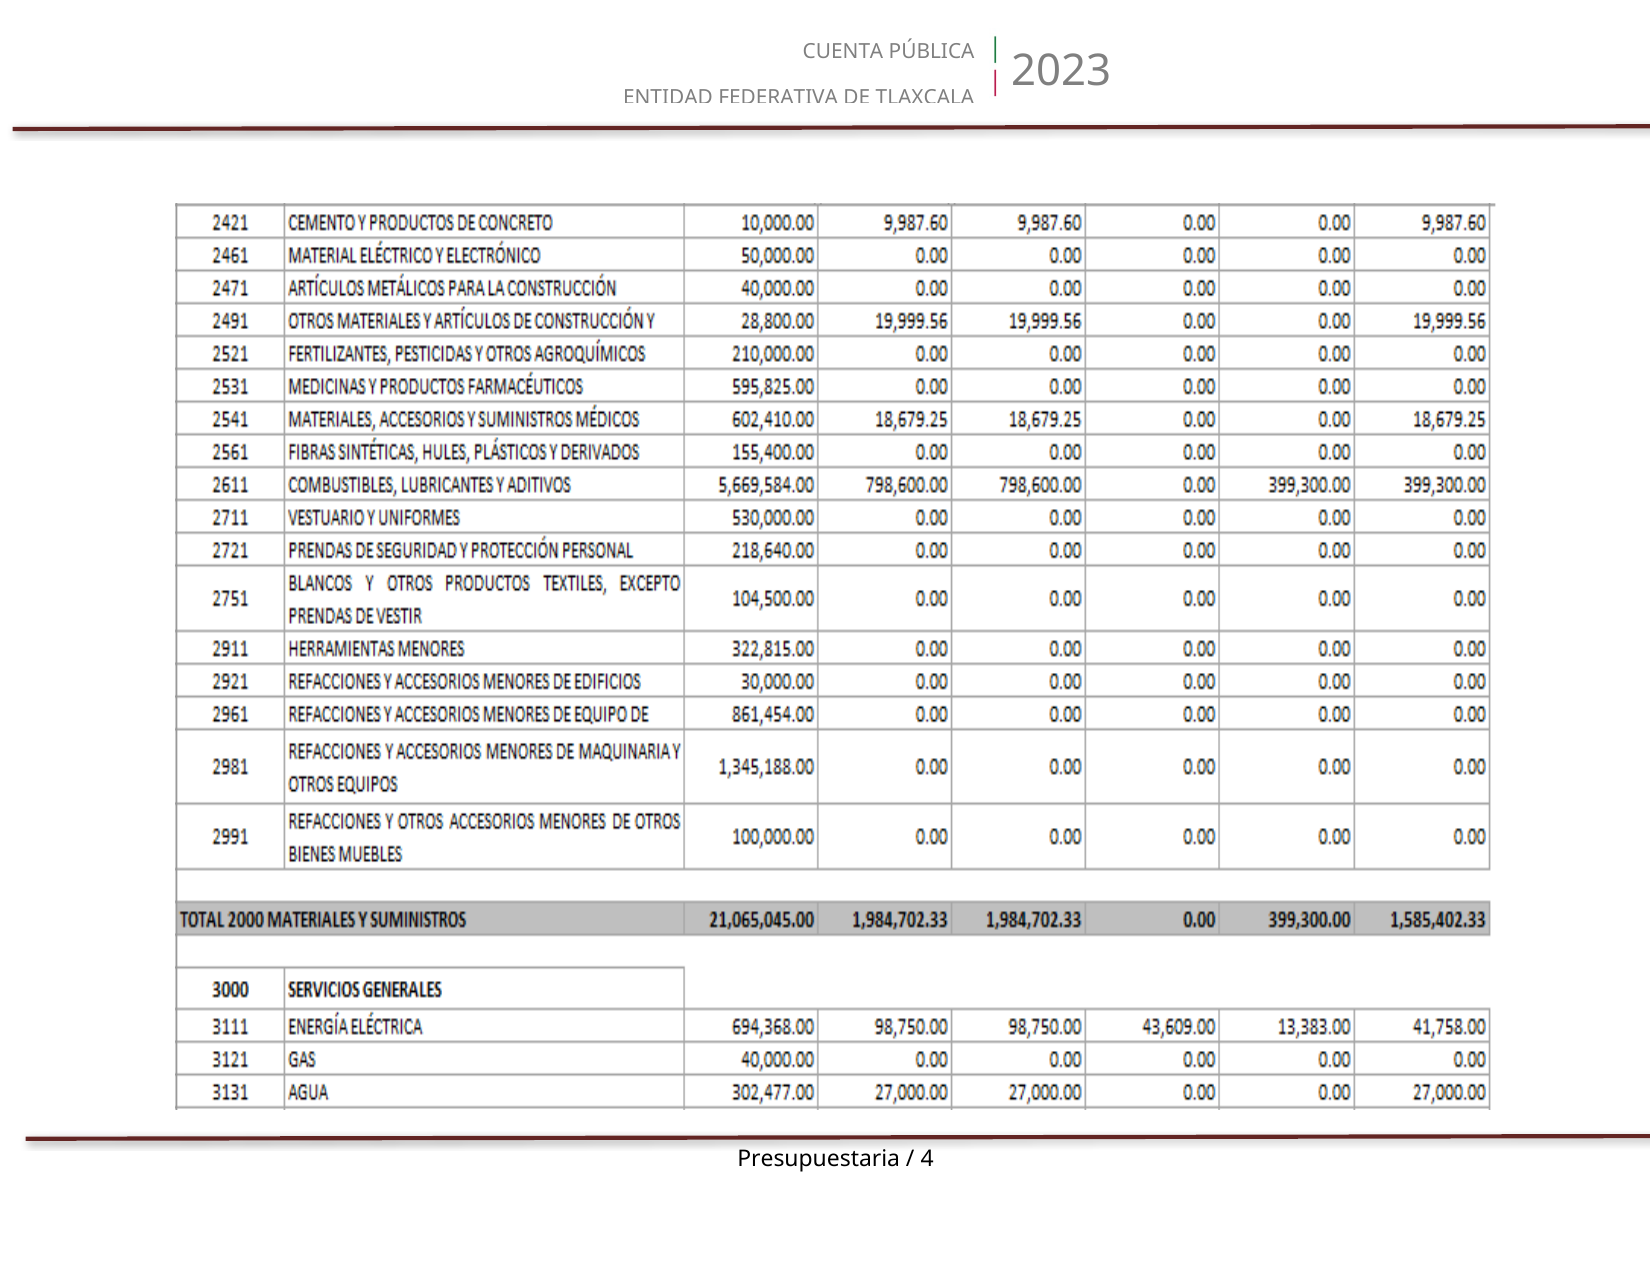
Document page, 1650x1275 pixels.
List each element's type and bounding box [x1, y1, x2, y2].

picture [989, 28, 1005, 99]
picture [175, 203, 1496, 1110]
